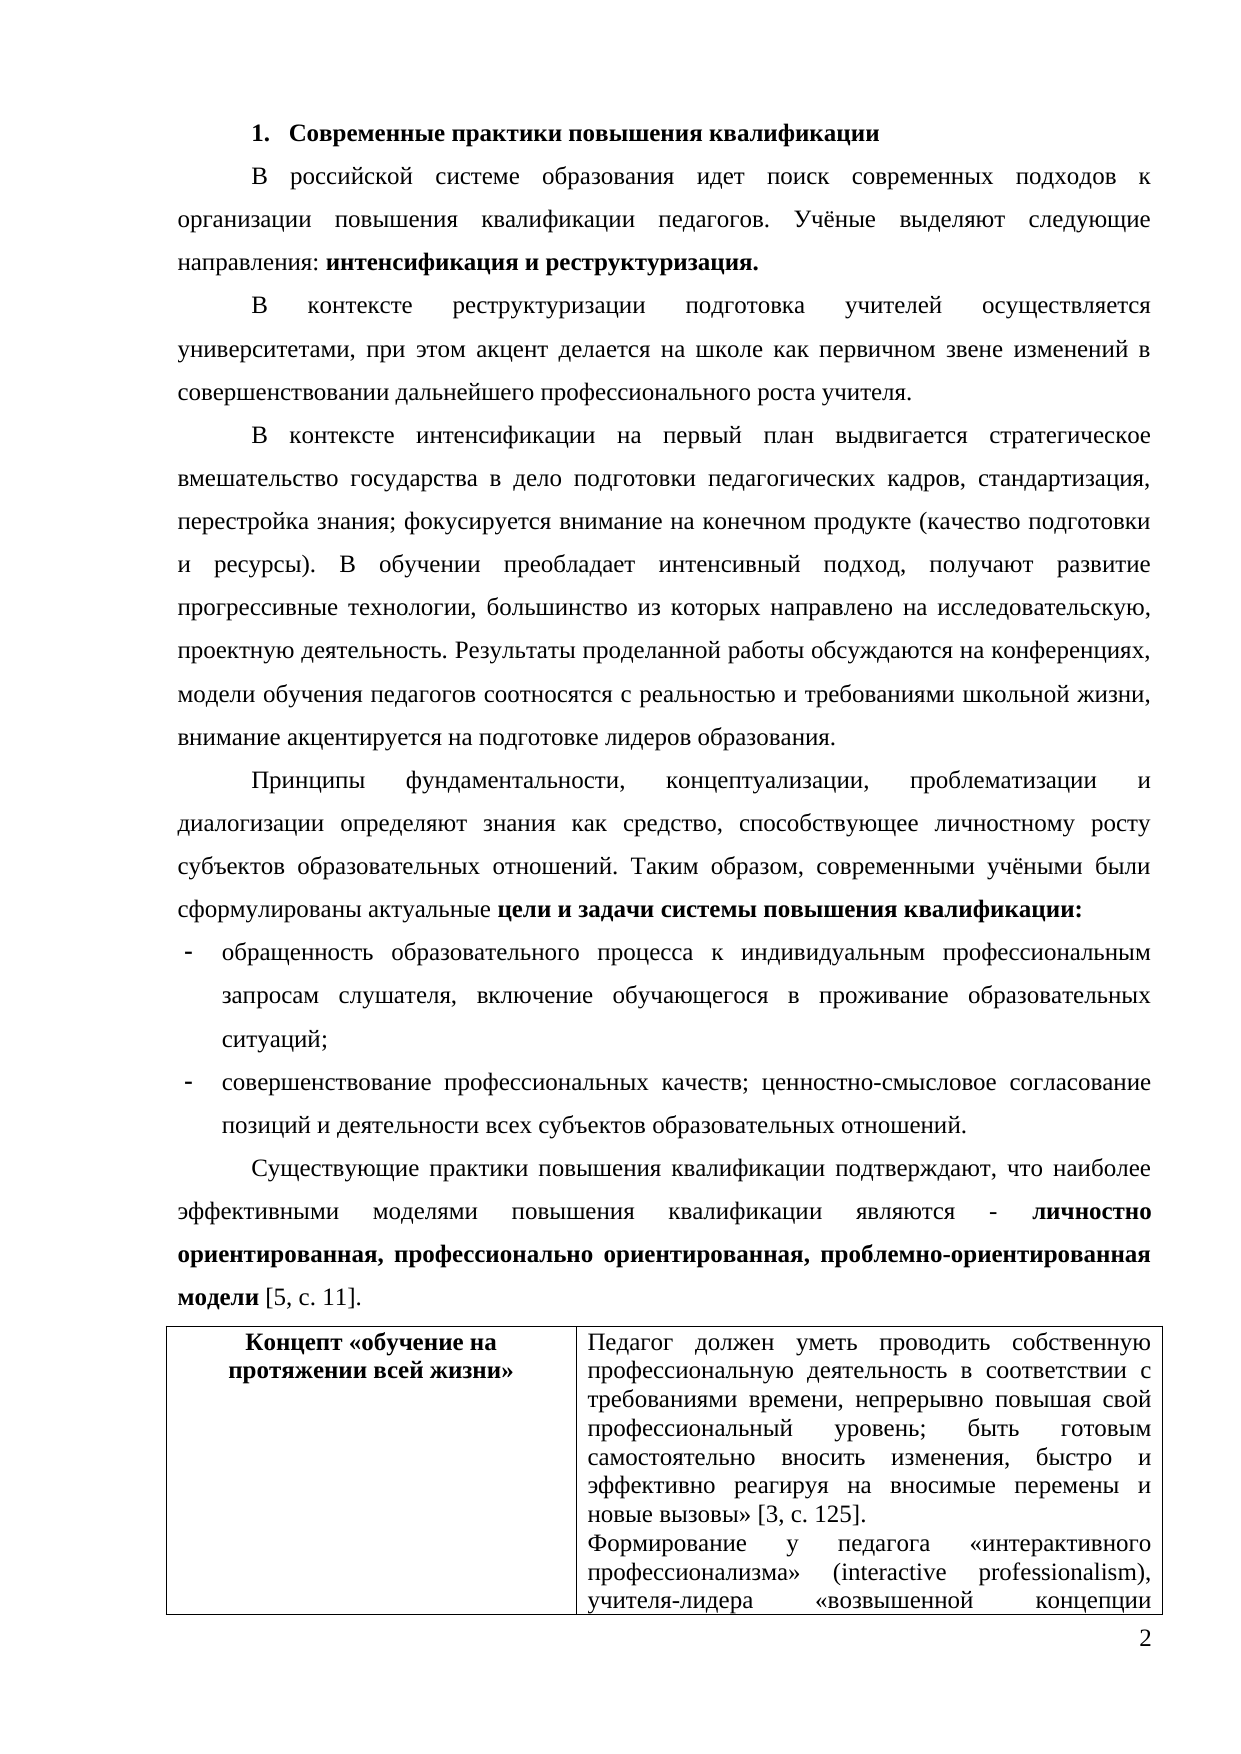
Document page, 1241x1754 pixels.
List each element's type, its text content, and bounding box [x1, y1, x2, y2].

text В контексте реструктуризации подготовка учителей осуществляется университетами, при этом акцент делается на школе как первичном звене изменений в совершенствовании дальнейшего профессионального роста учителя. [177, 291, 1152, 406]
list обращенность образовательного процесса к индивидуальным профессиональным запросам слушателя, включение обучающегося в проживание образовательных ситуаций; [184, 937, 1152, 1052]
text В контексте интенсификации на первый план выдвигается стратегическое вмешательство государства в дело подготовки педагогических кадров, стандартизация, перестройка знания; фокусируется внимание на конечном продукте (качество подготовки и ресурсы). В обучении преобладает интенсивный подход, получают развитие прогрессивные технологии, большинство из которых направлено на исследовательскую, проектную деятельность. Результаты проделанной работы обсуждаются на конференциях, модели обучения педагогов соотносятся с реальностью и требованиями школьной жизни, внимание акцентируется на подготовке лидеров образования. [177, 420, 1152, 751]
list Современные практики повышения квалификации [251, 118, 1152, 147]
text Принципы фундаментальности, концептуализации, проблематизации и диалогизации определяют знания как средство, способствующее личностному росту субъектов образовательных отношений. Таким образом, современными учёными были сформулированы актуальные цели и задачи системы повышения квалификации: [177, 765, 1152, 923]
text Существующие практики повышения квалификации подтверждают, что наиболее эффективными моделями повышения квалификации являются - личностно ориентированная, профессионально ориентированная, проблемно-ориентированная модели [5, с. 11]. [177, 1153, 1152, 1311]
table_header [167, 1327, 576, 1614]
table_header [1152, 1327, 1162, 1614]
text В российской системе образования идет поиск современных подходов к организации повышения квалификации педагогов. Учёные выделяют следующие направления: интенсификация и реструктуризация. [177, 161, 1152, 276]
list совершенствование профессиональных качеств; ценностно-смысловое согласование позиций и деятельности всех субъектов образовательных отношений. [184, 1067, 1152, 1139]
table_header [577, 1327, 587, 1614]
